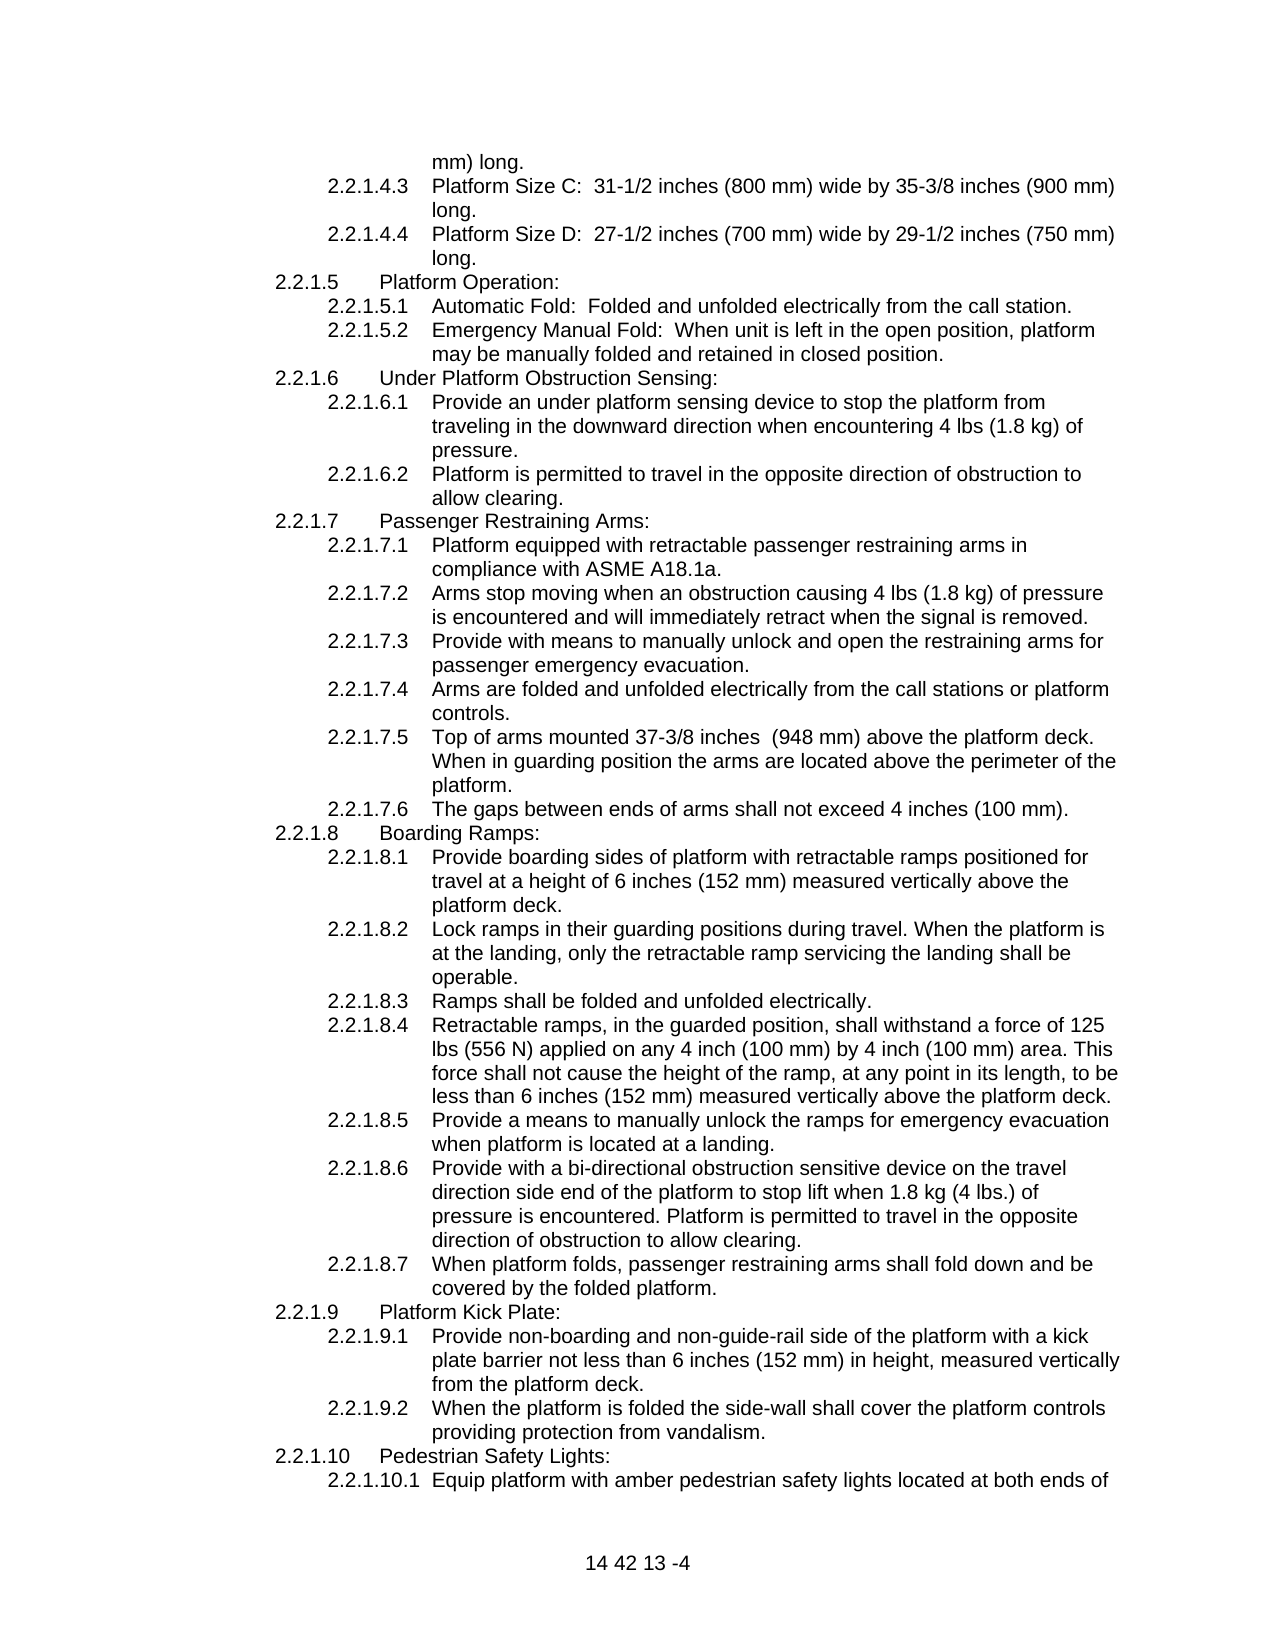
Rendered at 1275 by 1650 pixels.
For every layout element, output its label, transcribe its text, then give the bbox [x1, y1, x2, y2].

list Emergency Manual Fold: When unit is left in the open position, platform may be manually folded and retained in closed position. [327, 318, 1125, 366]
list Provide boarding sides of platform with retractable ramps positioned for travel at a height of 6 inches (152 mm) measured vertically above the platform deck. [327, 845, 1125, 917]
list Provide non-boarding and non-guide-rail side of the platform with a kick plate barrier not less than 6 inches (152 mm) in height, measured vertically from the platform deck. [327, 1324, 1125, 1396]
list Provide with means to manually unlock and open the restraining arms for passenger emergency evacuation. [327, 629, 1125, 677]
list Arms stop moving when an obstruction causing 4 lbs (1.8 kg) of pressure is encountered and will immediately retract when the signal is removed. [327, 581, 1125, 629]
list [327, 150, 1125, 174]
list Platform is permitted to travel in the opposite direction of obstruction to allow clearing. [327, 461, 1125, 509]
list Top of arms mounted 37-3/8 inches (948 mm) above the platform deck. When in guarding position the arms are located above the perimeter of the platform. [327, 725, 1125, 797]
list Platform Operation: [275, 270, 1125, 294]
list The gaps between ends of arms shall not exceed 4 inches (100 mm). [327, 797, 1125, 821]
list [327, 1468, 1125, 1492]
list Lock ramps in their guarding positions during travel. When the platform is at the landing, only the retractable ramp servicing the landing shall be operable. [327, 917, 1125, 988]
list Passenger Restraining Arms: [275, 509, 1125, 533]
list When the platform is folded the side-wall shall cover the platform controls providing protection from vandalism. [327, 1396, 1125, 1444]
list Provide a means to manually unlock the ramps for emergency evacuation when platform is located at a landing. [327, 1108, 1125, 1156]
list Automatic Fold: Folded and unfolded electrically from the call station. [327, 294, 1125, 318]
list Platform Size D: 27-1/2 inches (700 mm) wide by 29-1/2 inches (750 mm) long. [327, 222, 1125, 270]
list Platform equipped with retractable passenger restraining arms in compliance with ASME A18.1a. [327, 533, 1125, 581]
list Platform Size C: 31-1/2 inches (800 mm) wide by 35-3/8 inches (900 mm) long. [327, 174, 1125, 222]
list Pedestrian Safety Lights: [275, 1444, 1125, 1468]
list Arms are folded and unfolded electrically from the call stations or platform controls. [327, 677, 1125, 725]
list When platform folds, passenger restraining arms shall fold down and be covered by the folded platform. [327, 1252, 1125, 1300]
list Platform Kick Plate: [275, 1300, 1125, 1324]
list Retractable ramps, in the guarded position, shall withstand a force of 125 lbs (556 N) applied on any 4 inch (100 mm) by 4 inch (100 mm) area. This force shall not cause the height of the ramp, at any point in its length, to be less than 6 inches (152 mm) measured vertically above the platform deck. [327, 1012, 1125, 1108]
list Provide an under platform sensing device to stop the platform from traveling in the downward direction when encountering 4 lbs (1.8 kg) of pressure. [327, 389, 1125, 461]
list Boarding Ramps: [275, 821, 1125, 845]
list Ramps shall be folded and unfolded electrically. [327, 988, 1125, 1012]
list Provide with a bi-directional obstruction sensitive device on the travel direction side end of the platform to stop lift when 1.8 kg (4 lbs.) of pressure is encountered. Platform is permitted to travel in the opposite direction of obstruction to allow clearing. [327, 1156, 1125, 1252]
list Under Platform Obstruction Sensing: [275, 366, 1125, 389]
